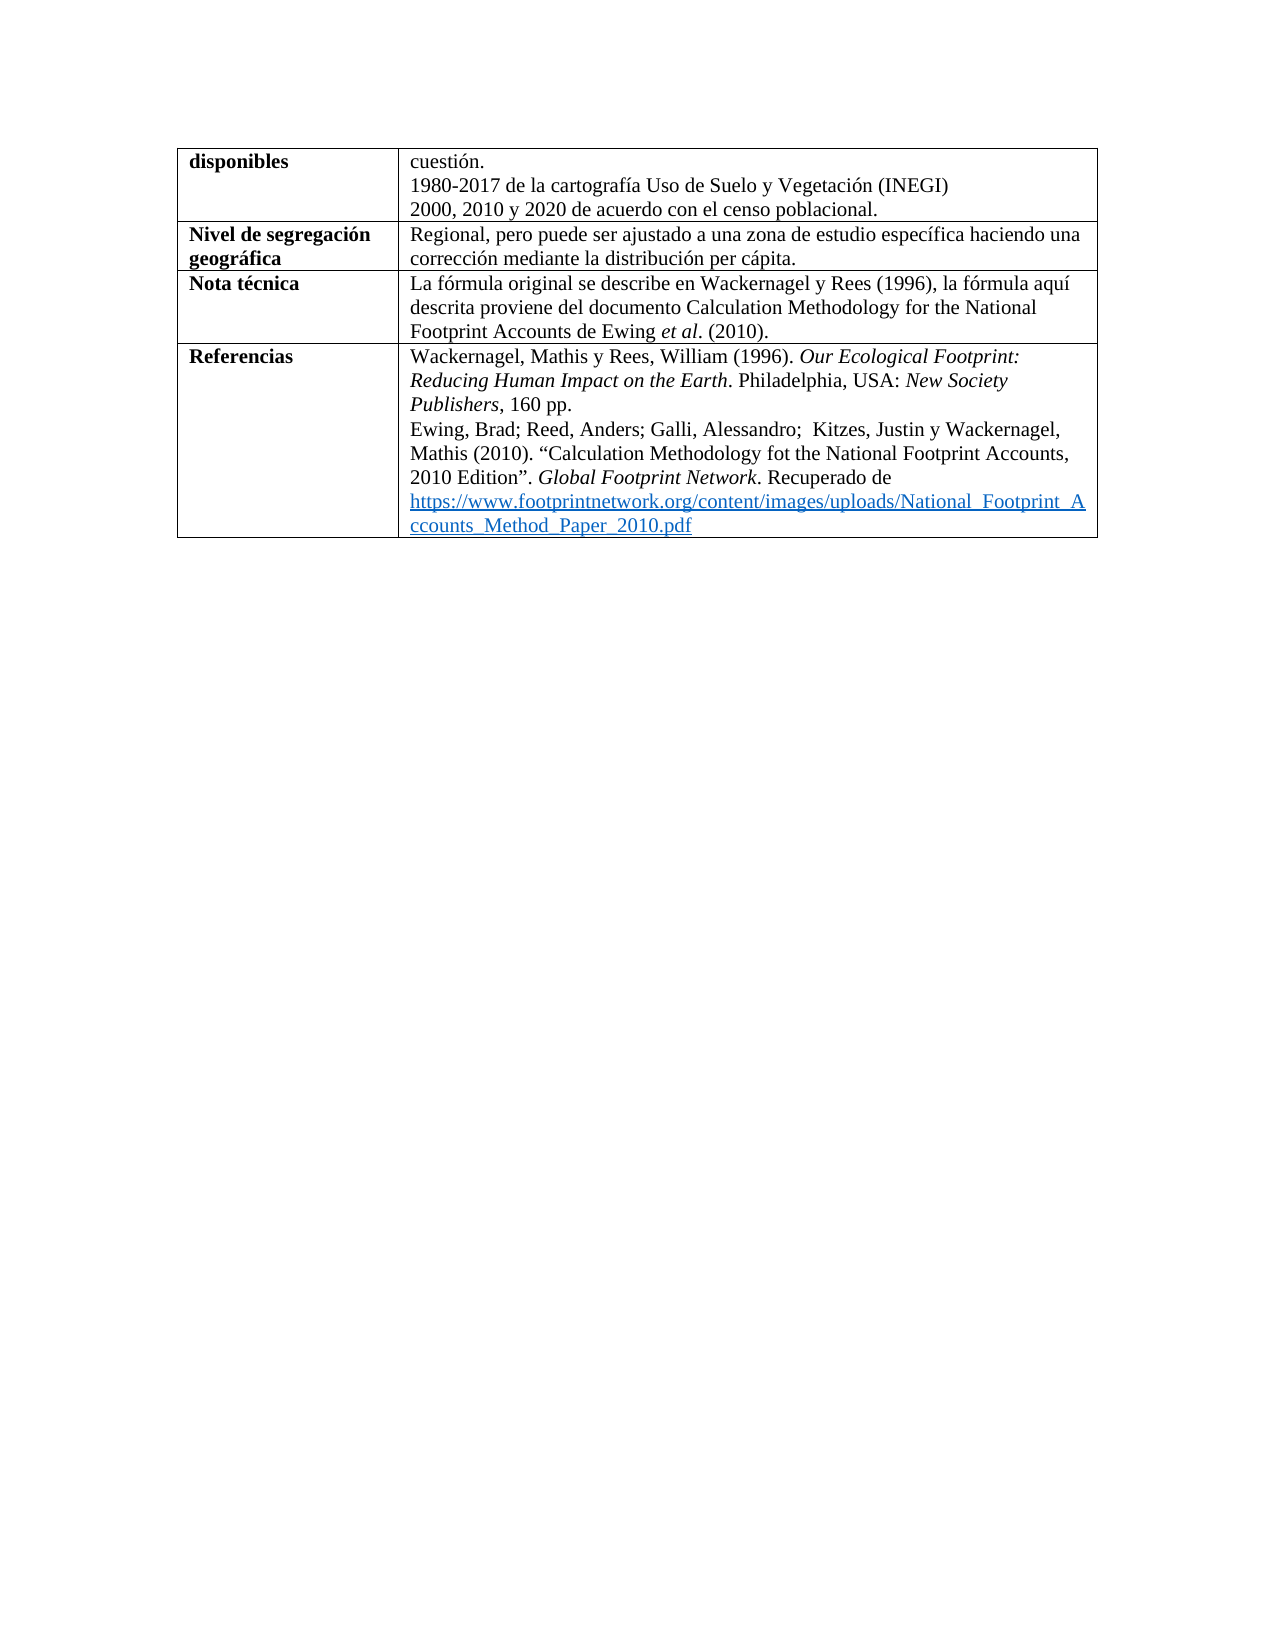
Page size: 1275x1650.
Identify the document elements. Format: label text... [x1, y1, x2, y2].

table_cell Wackernagel, Mathis y Rees, William (1996). Our Ecological Footprint: Reducing Human Impact on the Earth. Philadelphia, USA: New Society Publishers, 160 pp. Ewing, Brad; Reed, Anders; Galli, Alessandro; Kitzes, Justin y Wackernagel, Mathis (2010). “Calculation Methodology fot the National Footprint Accounts, 2010 Edition”. Global Footprint Network. Recuperado de https://www.footprintnetwork.org/content/images/uploads/National_Footprint_Accounts_Method_Paper_2010.pdf [399, 344, 1097, 537]
table_cell La fórmula original se describe en Wackernagel y Rees (1996), la fórmula aquí descrita proviene del documento Calculation Methodology for the National Footprint Accounts de Ewing et al. (2010). [399, 271, 1097, 343]
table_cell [399, 149, 1097, 221]
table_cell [178, 149, 398, 221]
table_cell Referencias [178, 344, 398, 537]
table_cell Nivel de segregación geográfica [178, 222, 398, 270]
table_cell Nota técnica [178, 271, 398, 343]
table_cell Regional, pero puede ser ajustado a una zona de estudio específica haciendo una corrección mediante la distribución per cápita. [399, 222, 1097, 270]
